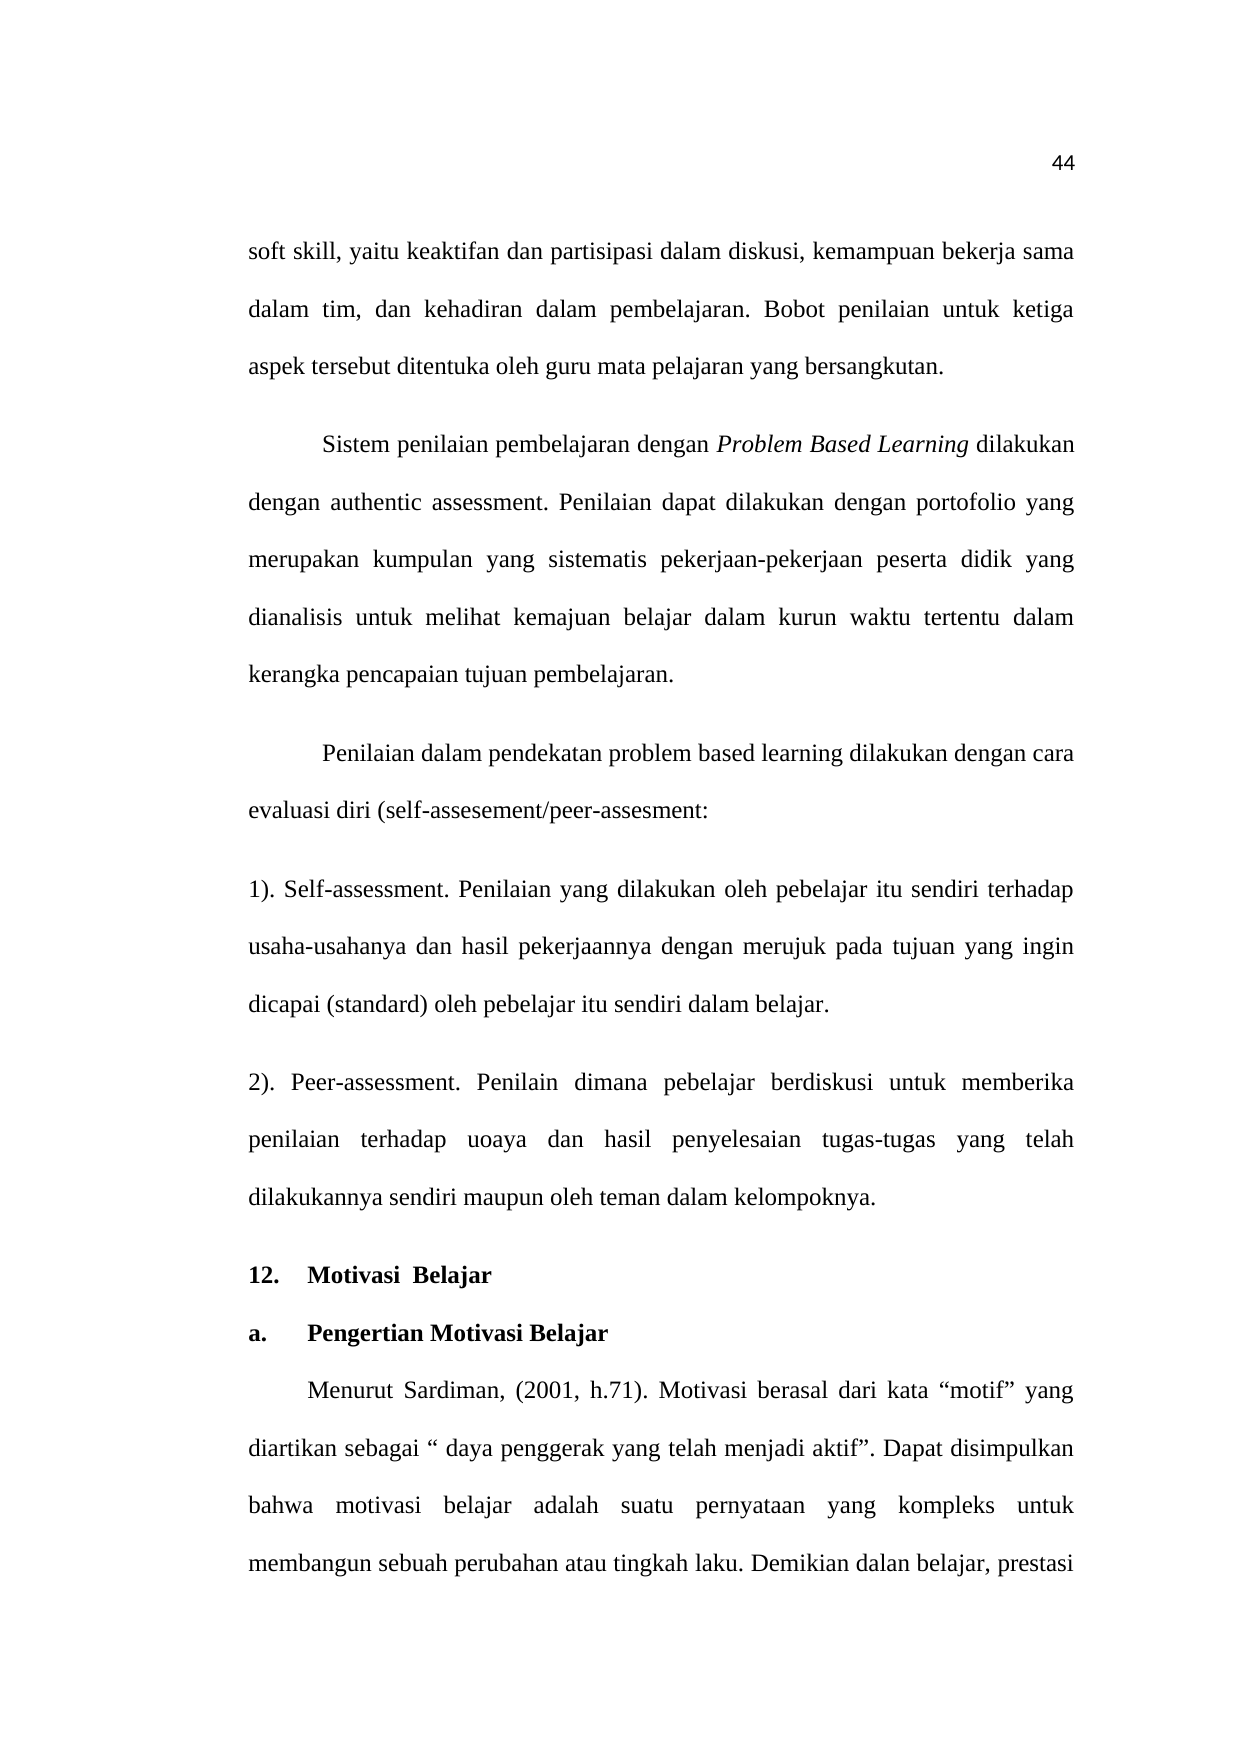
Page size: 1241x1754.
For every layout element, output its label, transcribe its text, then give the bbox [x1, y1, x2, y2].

list Motivasi Belajar [248, 1260, 1075, 1289]
text 1). Self-assessment. Penilaian yang dilakukan oleh pebelajar itu sendiri terhadap usaha-usahanya dan hasil pekerjaannya dengan merujuk pada tujuan yang ingin dicapai (standard) oleh pebelajar itu sendiri dalam belajar. [248, 874, 1075, 1017]
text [248, 236, 1075, 380]
text Sistem penilaian pembelajaran dengan Problem Based Learning dilakukan dengan authentic assessment. Penilaian dapat dilakukan dengan portofolio yang merupakan kumpulan yang sistematis pekerjaan-pekerjaan peserta didik yang dianalisis untuk melihat kemajuan belajar dalam kurun waktu tertentu dalam kerangka pencapaian tujuan pembelajaran. [248, 429, 1075, 688]
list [248, 1375, 1075, 1577]
text 2). Peer-assessment. Penilain dimana pebelajar berdiskusi untuk memberika penilaian terhadap uoaya dan hasil penyelesaian tugas-tugas yang telah dilakukannya sendiri maupun oleh teman dalam kelompoknya. [248, 1067, 1075, 1211]
text Penilaian dalam pendekatan problem based learning dilakukan dengan cara evaluasi diri (self-assesement/peer-assesment: [248, 738, 1075, 824]
list Pengertian Motivasi Belajar [248, 1318, 1075, 1347]
